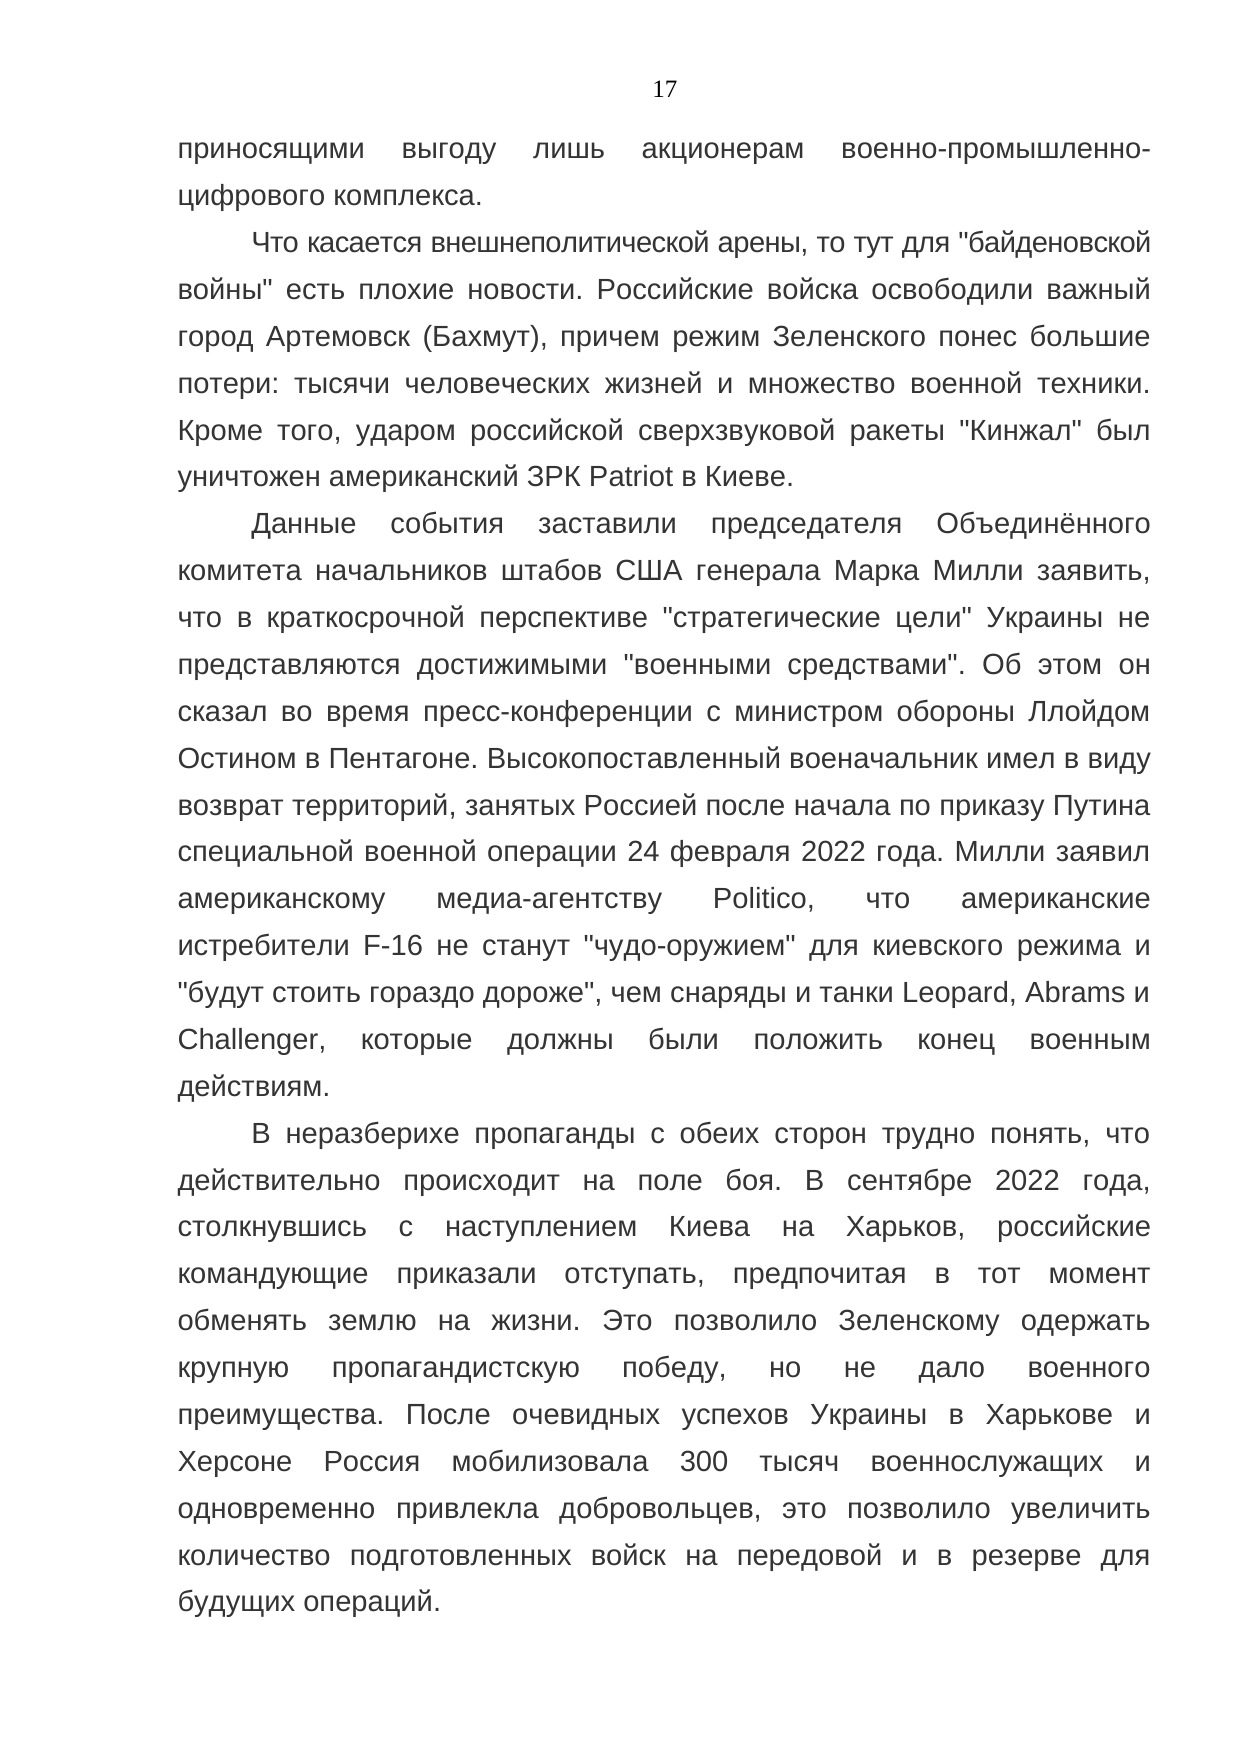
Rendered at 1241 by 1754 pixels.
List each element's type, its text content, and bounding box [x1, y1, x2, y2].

text В неразберихе пропаганды с обеих сторон трудно понять, что действительно происходит на поле боя. В сентябре 2022 года, столкнувшись с наступлением Киева на Харьков, российские командующие приказали отступать, предпочитая в тот момент обменять землю на жизни. Это позволило Зеленскому одержать крупную пропагандистскую победу, но не дало военного преимущества. После очевидных успехов Украины в Харькове и Херсоне Россия мобилизовала 300 тысяч военнослужащих и одновременно привлекла добровольцев, это позволило увеличить количество подготовленных войск на передовой и в резерве для будущих операций. [177, 1116, 1152, 1618]
text Что касается внешнеполитической арены, то тут для "байденовской войны" есть плохие новости. Российские войска освободили важный город Артемовск (Бахмут), причем режим Зеленского понес большие потери: тысячи человеческих жизней и множество военной техники. Кроме того, ударом российской сверхзвуковой ракеты "Кинжал" был уничтожен американский ЗРК Patriot в Киеве. [177, 225, 1152, 493]
text Данные события заставили председателя Объединённого комитета начальников штабов США генерала Марка Милли заявить, что в краткосрочной перспективе "стратегические цели" Украины не представляются достижимыми "военными средствами". Об этом он сказал во время пресс-конференции с министром обороны Ллойдом Остином в Пентагоне. Высокопоставленный военачальник имел в виду возврат территорий, занятых Россией после начала по приказу Путина специальной военной операции 24 февраля 2022 года. Милли заявил американскому медиа-агентству Politico, что американские истребители F-16 не станут "чудо-оружием" для киевского режима и "будут стоить гораздо дороже", чем снаряды и танки Leopard, Abrams и Challenger, которые должны были положить конец военным действиям. [177, 506, 1152, 1102]
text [177, 131, 1152, 212]
